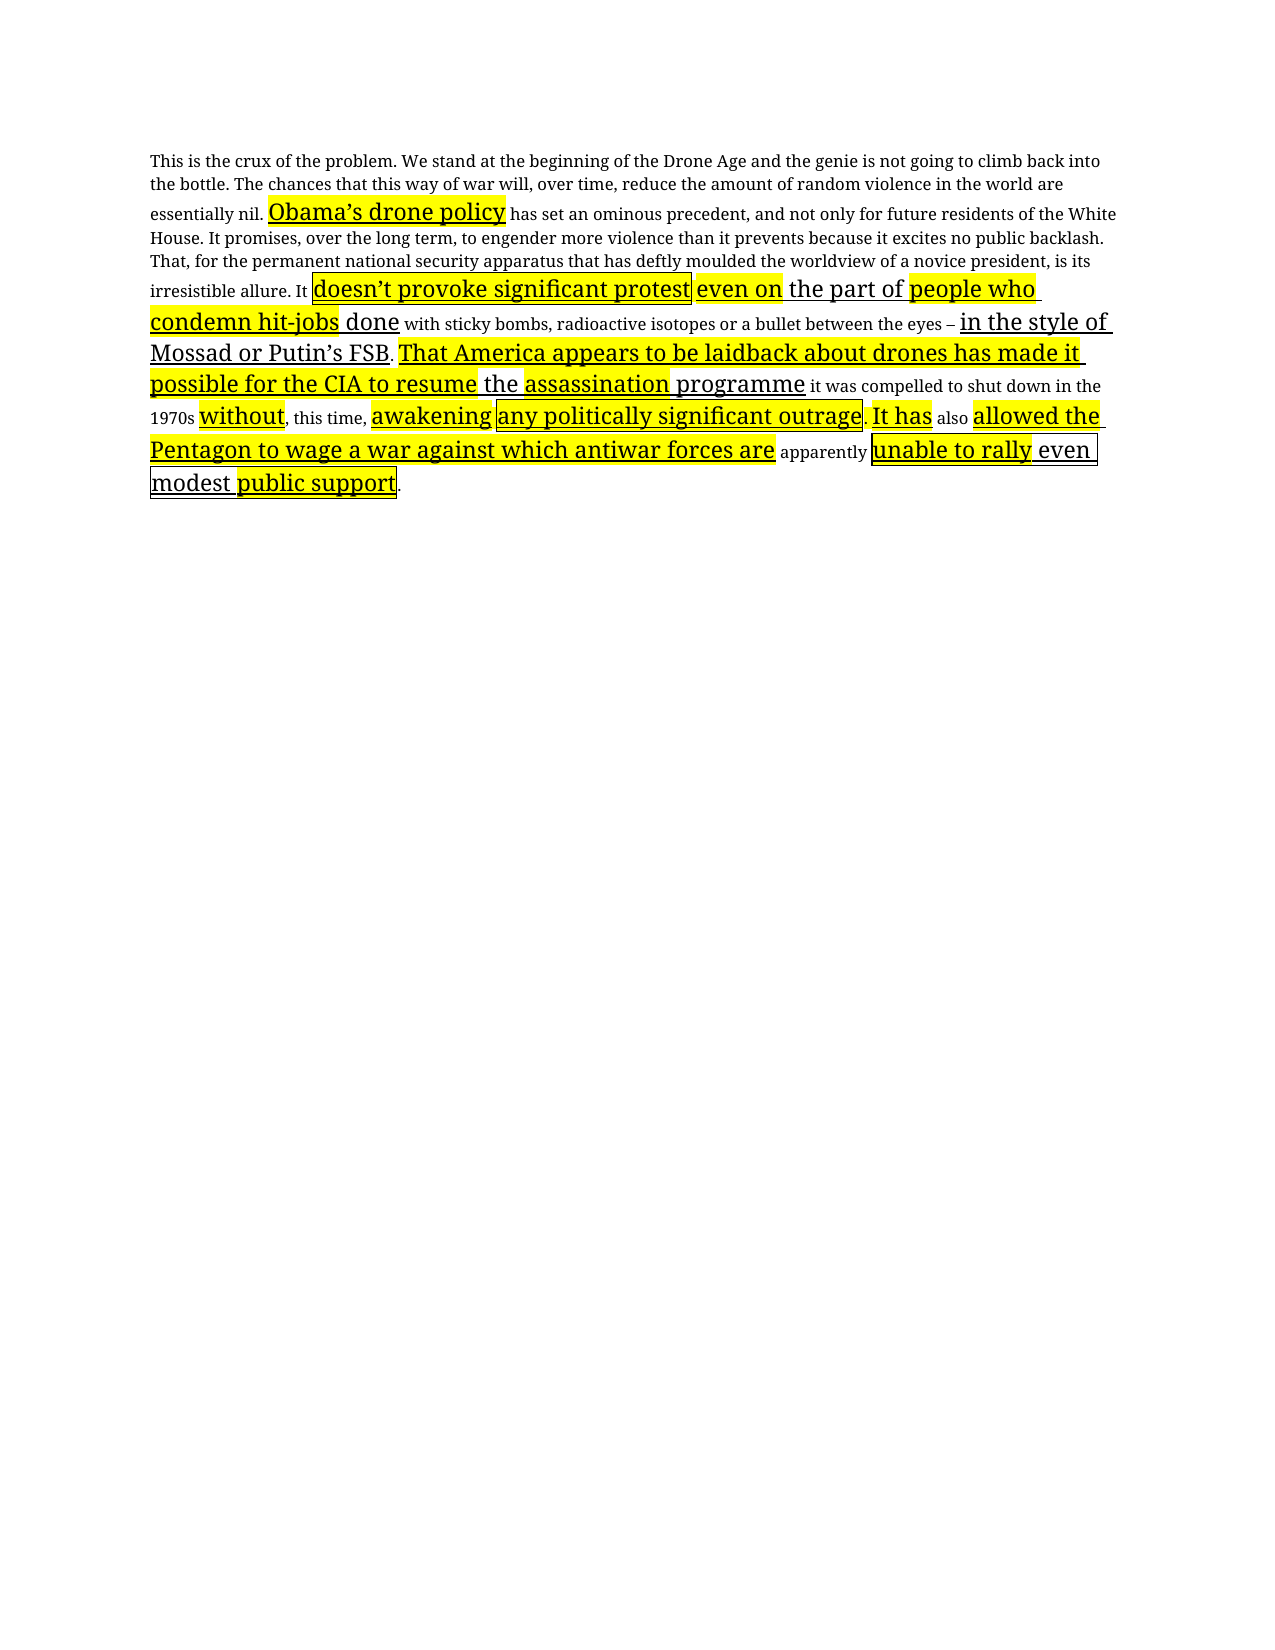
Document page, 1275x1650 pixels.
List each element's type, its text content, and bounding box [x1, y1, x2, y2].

text This is the crux of the problem. We stand at the beginning of the Drone Age and the genie is not going to climb back into the bottle. The chances that this way of war will, over time, reduce the amount of random violence in the world are essentially nil. Obama’s drone policy has set an ominous precedent, and not only for future residents of the White House. It promises, over the long term, to engender more violence than it prevents because it excites no public backlash. That, for the permanent national security apparatus that has deftly moulded the worldview of a novice president, is its irresistible allure. It doesn’t provoke significant protest even on the part of people who condemn hit-jobs done with sticky bombs, radioactive isotopes or a bullet between the eyes – in the style of Mossad or Putin’s FSB. That America appears to be laidback about drones has made it possible for the CIA to resume the assassination programme it was compelled to shut down in the 1970s without, this time, awakening any politically significant outrage. It has also allowed the Pentagon to wage a war against which antiwar forces are apparently unable to rally even modest public support. [150, 150, 1125, 499]
